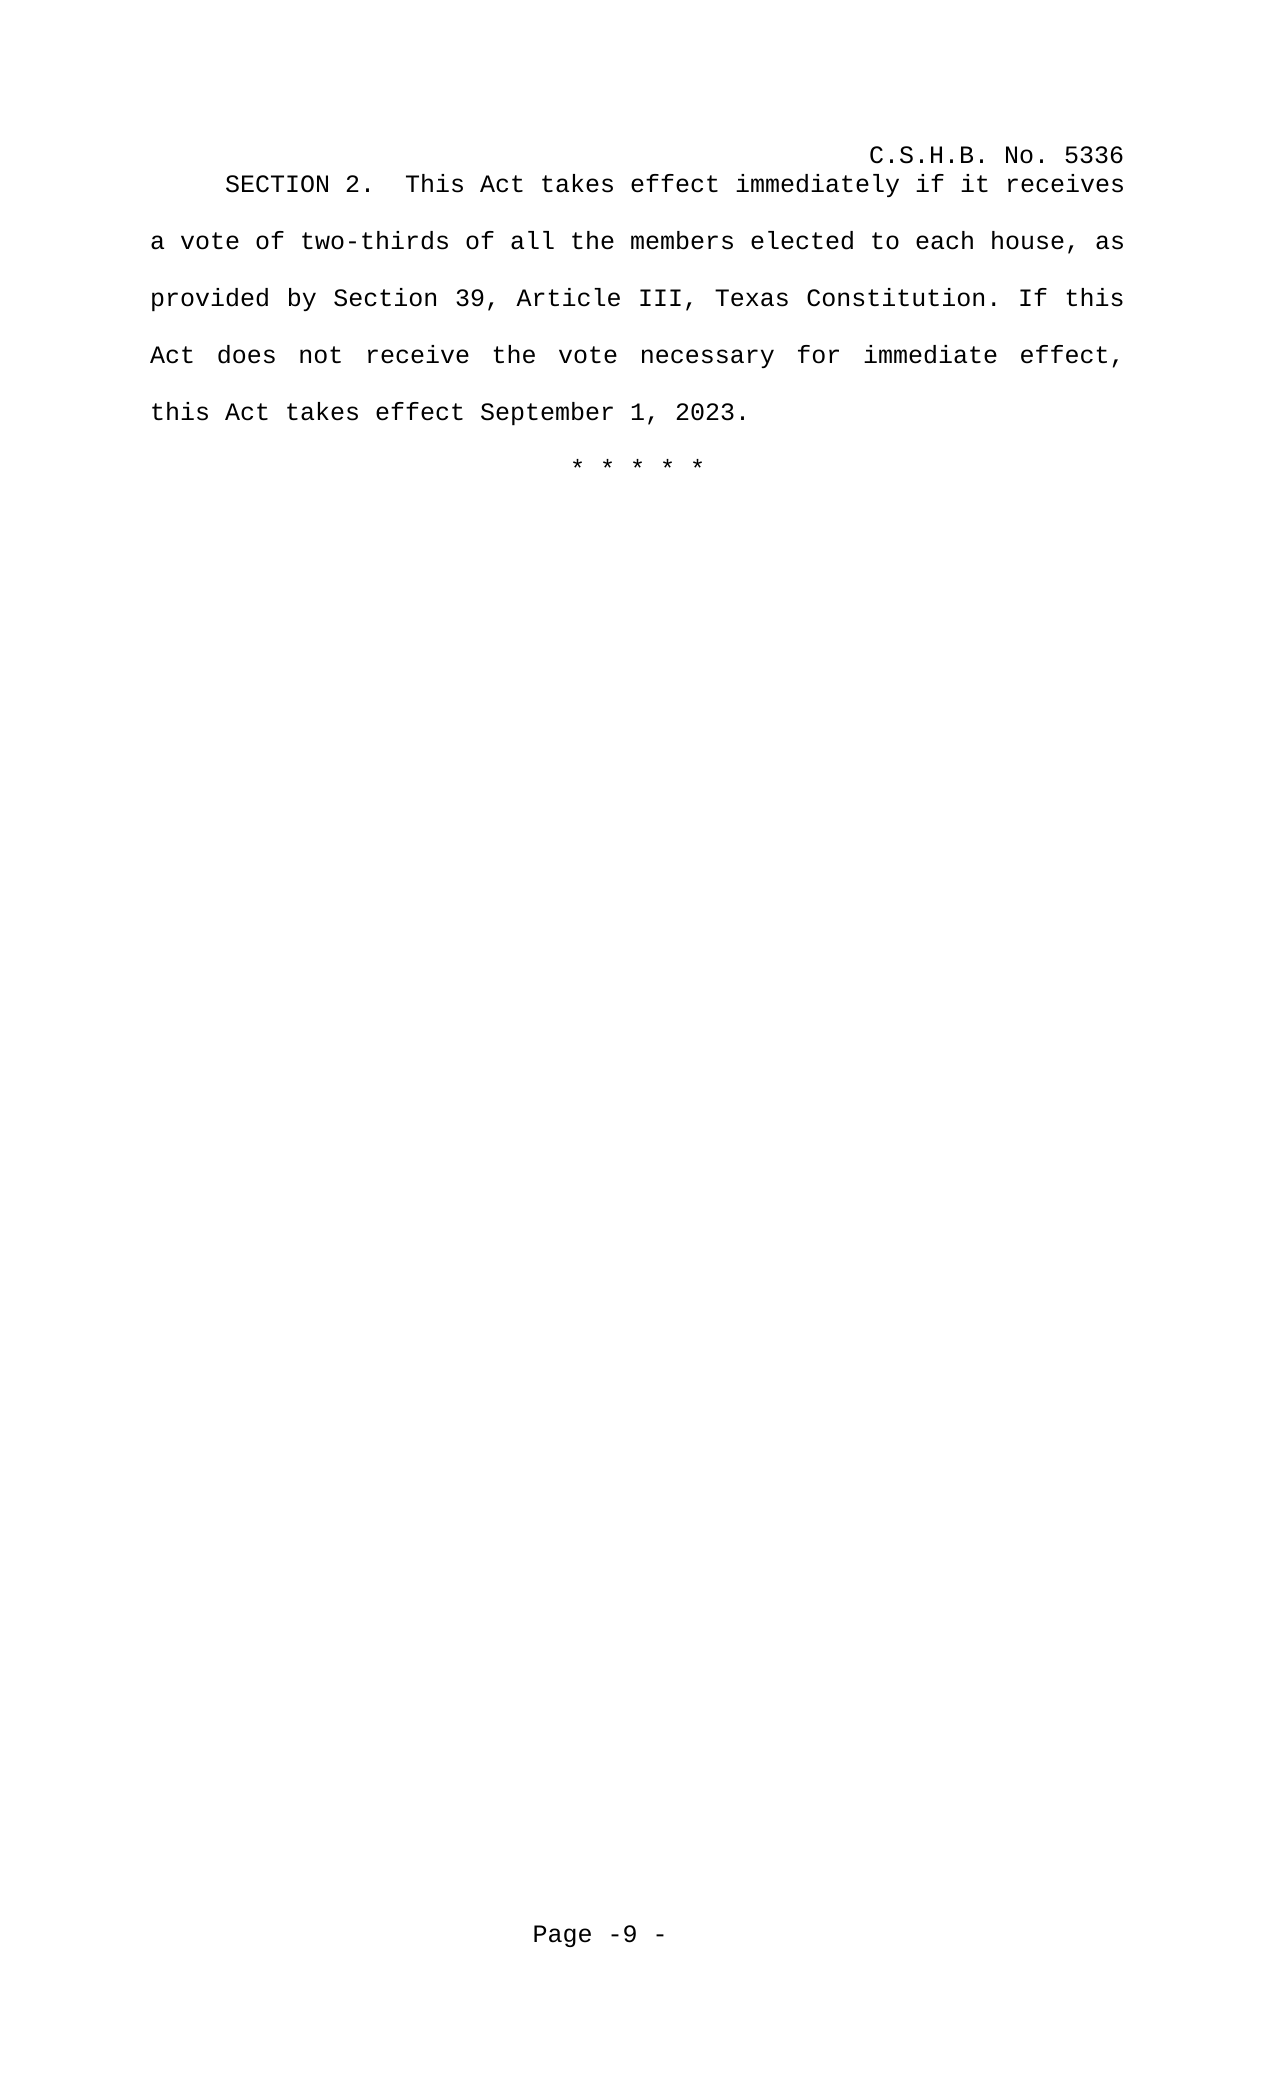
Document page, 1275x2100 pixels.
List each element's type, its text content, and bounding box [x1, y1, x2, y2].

text * * * * * [150, 457, 1125, 485]
text SECTION 2. This Act takes effect immediately if it receives a vote of two-thirds of all the members elected to each house, as provided by Section 39, Article III, Texas Constitution. If this Act does not receive the vote necessary for immediate effect, this Act takes effect September 1, 2023. [150, 171, 1125, 428]
